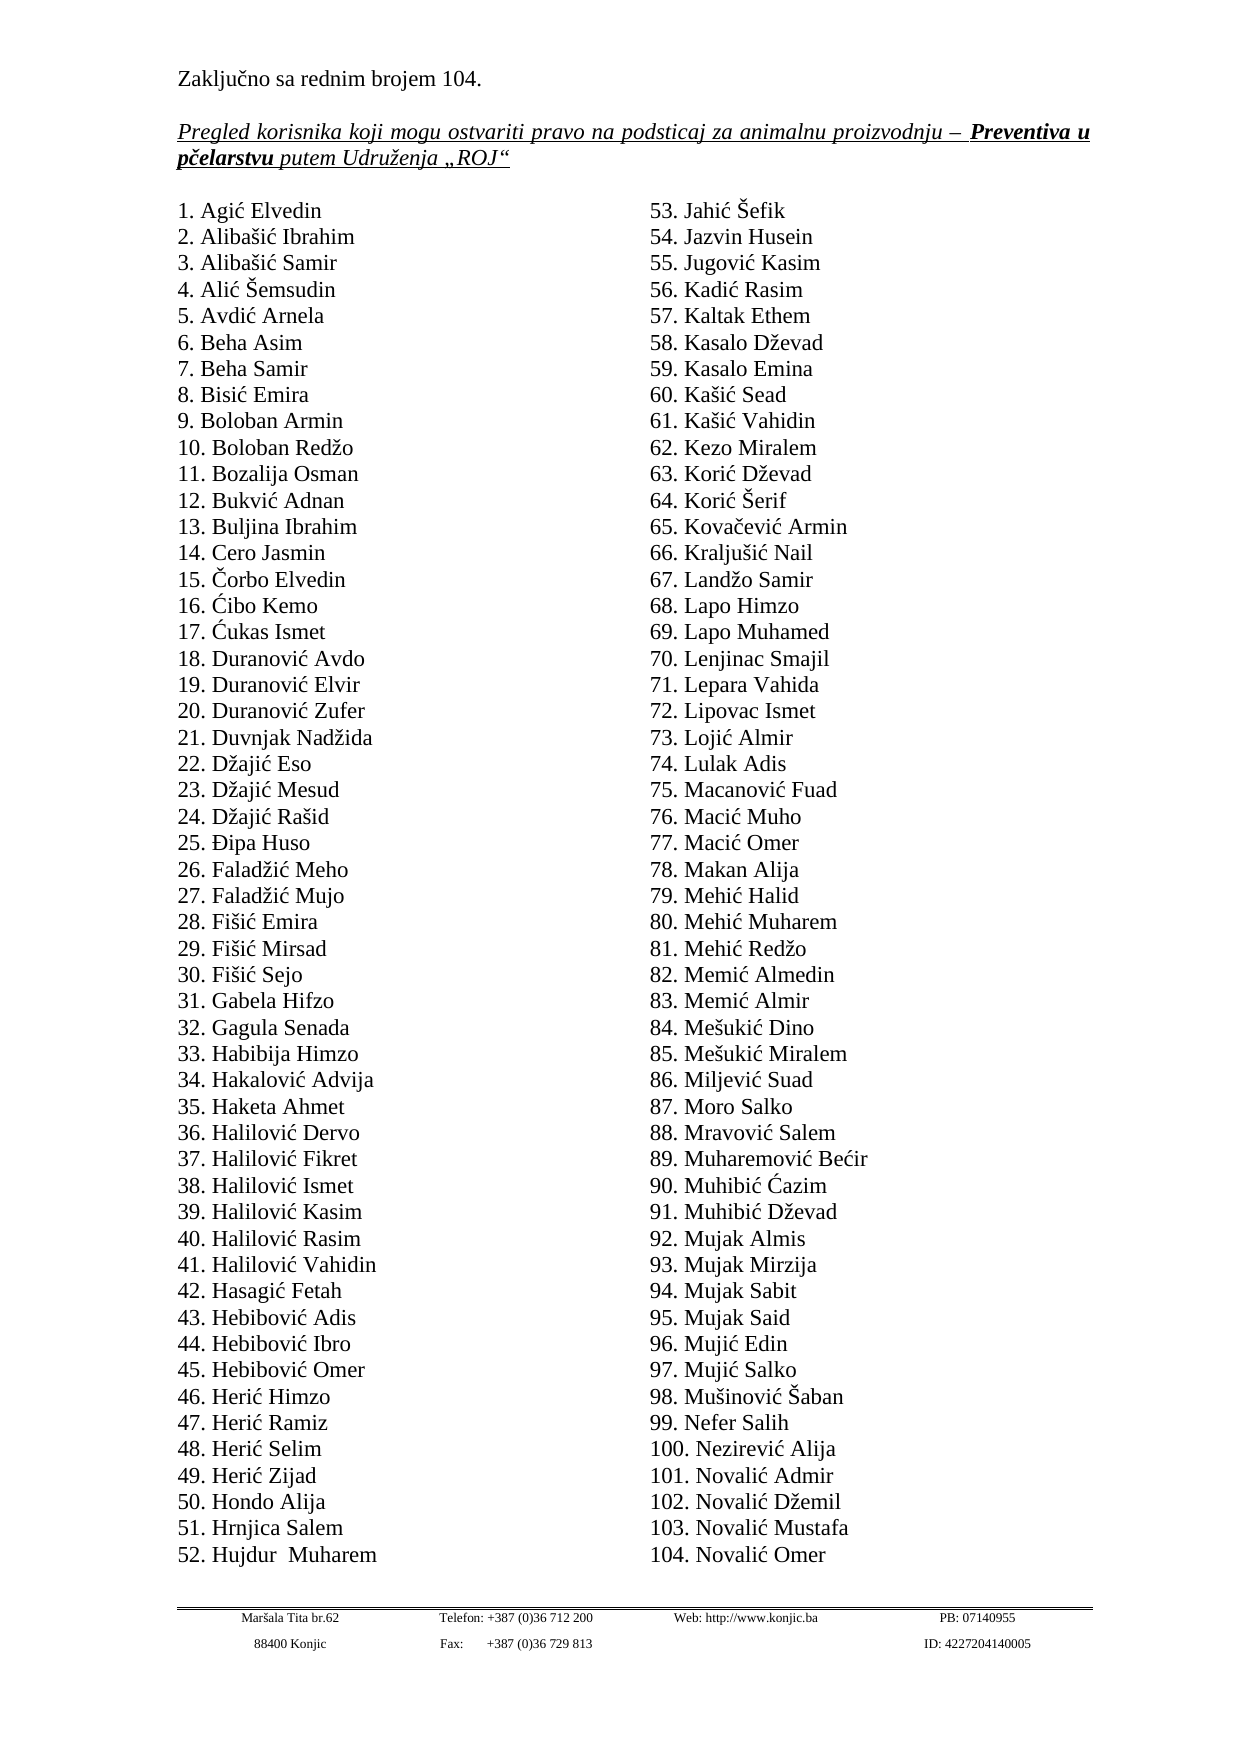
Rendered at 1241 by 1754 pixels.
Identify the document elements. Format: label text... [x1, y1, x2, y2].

text 83. Memić Almir [649, 987, 1122, 1014]
text 90. Muhibić Ćazim [649, 1172, 1122, 1198]
text 30. Fišić Sejo [177, 961, 635, 987]
text 12. Bukvić Adnan [177, 487, 635, 513]
text 75. Macanović Fuad [649, 777, 1122, 803]
text 21. Duvnjak Nadžida [177, 724, 635, 750]
text 48. Herić Selim [177, 1435, 635, 1462]
text 1. Agić Elvedin [177, 197, 635, 223]
text 86. Miljević Suad [649, 1066, 1122, 1093]
text 87. Moro Salko [649, 1093, 1122, 1119]
text Zaključno sa rednim brojem 104. [177, 65, 1092, 91]
text 60. Kašić Sead [649, 381, 1122, 408]
text 61. Kašić Vahidin [649, 408, 1122, 434]
text 89. Muharemović Bećir [649, 1146, 1122, 1172]
text 22. Džajić Eso [177, 750, 635, 777]
text 44. Hebibović Ibro [177, 1330, 635, 1356]
text 24. Džajić Rašid [177, 803, 635, 829]
text Pregled korisnika koji mogu ostvariti pravo na podsticaj za animalnu proizvodnju – Preventiva u pčelarstvu putem Udruženja „ROJ“ [177, 118, 1092, 170]
text 59. Kasalo Emina [649, 355, 1122, 381]
text 54. Jazvin Husein [649, 223, 1122, 249]
text 20. Duranović Zufer [177, 697, 635, 724]
text 55. Jugović Kasim [649, 249, 1122, 276]
text 37. Halilović Fikret [177, 1146, 635, 1172]
text 96. Mujić Edin [649, 1330, 1122, 1356]
text 4. Alić Šemsudin [177, 276, 635, 302]
text 13. Buljina Ibrahim [177, 513, 635, 539]
text 42. Hasagić Fetah [177, 1277, 635, 1304]
text 66. Kraljušić Nail [649, 539, 1122, 566]
text 51. Hrnjica Salem [177, 1514, 635, 1541]
text 28. Fišić Emira [177, 908, 635, 935]
text 81. Mehić Redžo [649, 935, 1122, 961]
text 58. Kasalo Dževad [649, 328, 1122, 355]
text 77. Macić Omer [649, 829, 1122, 856]
text 93. Mujak Mirzija [649, 1251, 1122, 1277]
text 98. Mušinović Šaban [649, 1383, 1122, 1409]
text 67. Landžo Samir [649, 566, 1122, 592]
text 43. Hebibović Adis [177, 1304, 635, 1330]
text 27. Faladžić Mujo [177, 882, 635, 908]
text 11. Bozalija Osman [177, 460, 635, 487]
text 34. Hakalović Advija [177, 1066, 635, 1093]
text 32. Gagula Senada [177, 1014, 635, 1040]
text 82. Memić Almedin [649, 961, 1122, 987]
text 6. Beha Asim [177, 328, 635, 355]
text 64. Korić Šerif [649, 487, 1122, 513]
text 14. Cero Jasmin [177, 539, 635, 566]
text 99. Nefer Salih [649, 1409, 1122, 1435]
text 56. Kadić Rasim [649, 276, 1122, 302]
text 39. Halilović Kasim [177, 1198, 635, 1224]
text 62. Kezo Miralem [649, 434, 1122, 460]
text 68. Lapo Himzo [649, 592, 1122, 618]
text 72. Lipovac Ismet [649, 697, 1122, 724]
text 57. Kaltak Ethem [649, 302, 1122, 328]
text 46. Herić Himzo [177, 1383, 635, 1409]
text 85. Mešukić Miralem [649, 1040, 1122, 1066]
text 19. Duranović Elvir [177, 671, 635, 697]
text 9. Boloban Armin [177, 408, 635, 434]
text 25. Đipa Huso [177, 829, 635, 856]
text 38. Halilović Ismet [177, 1172, 635, 1198]
text 2. Alibašić Ibrahim [177, 223, 635, 249]
text 95. Mujak Said [649, 1304, 1122, 1330]
text 33. Habibija Himzo [177, 1040, 635, 1066]
text 71. Lepara Vahida [649, 671, 1122, 697]
text 65. Kovačević Armin [649, 513, 1122, 539]
text 31. Gabela Hifzo [177, 987, 635, 1014]
text 45. Hebibović Omer [177, 1356, 635, 1383]
text 78. Makan Alija [649, 856, 1122, 882]
text 36. Halilović Dervo [177, 1119, 635, 1146]
text 16. Ćibo Kemo [177, 592, 635, 618]
text 26. Faladžić Meho [177, 856, 635, 882]
text 103. Novalić Mustafa [649, 1514, 1122, 1541]
text 23. Džajić Mesud [177, 777, 635, 803]
text 104. Novalić Omer [649, 1541, 1122, 1567]
text 53. Jahić Šefik [649, 197, 1122, 223]
text 18. Duranović Avdo [177, 645, 635, 671]
text 74. Lulak Adis [649, 750, 1122, 777]
text 52. Hujdur Muharem [177, 1541, 635, 1567]
text 92. Mujak Almis [649, 1224, 1122, 1251]
text 73. Lojić Almir [649, 724, 1122, 750]
text 63. Korić Dževad [649, 460, 1122, 487]
text 17. Ćukas Ismet [177, 618, 635, 645]
text 97. Mujić Salko [649, 1356, 1122, 1383]
text 70. Lenjinac Smajil [649, 645, 1122, 671]
text 8. Bisić Emira [177, 381, 635, 408]
text 94. Mujak Sabit [649, 1277, 1122, 1304]
text 7. Beha Samir [177, 355, 635, 381]
text 49. Herić Zijad [177, 1462, 635, 1488]
text 29. Fišić Mirsad [177, 935, 635, 961]
text 79. Mehić Halid [649, 882, 1122, 908]
text 80. Mehić Muharem [649, 908, 1122, 935]
text 10. Boloban Redžo [177, 434, 635, 460]
text 5. Avdić Arnela [177, 302, 635, 328]
text 40. Halilović Rasim [177, 1224, 635, 1251]
text 47. Herić Ramiz [177, 1409, 635, 1435]
text 88. Mravović Salem [649, 1119, 1122, 1146]
text 69. Lapo Muhamed [649, 618, 1122, 645]
text 101. Novalić Admir [649, 1462, 1122, 1488]
text 15. Čorbo Elvedin [177, 566, 635, 592]
text 91. Muhibić Dževad [649, 1198, 1122, 1224]
text 3. Alibašić Samir [177, 249, 635, 276]
text 84. Mešukić Dino [649, 1014, 1122, 1040]
text 35. Haketa Ahmet [177, 1093, 635, 1119]
text 102. Novalić Džemil [649, 1488, 1122, 1514]
text 100. Nezirević Alija [649, 1435, 1122, 1462]
text 41. Halilović Vahidin [177, 1251, 635, 1277]
text 50. Hondo Alija [177, 1488, 635, 1514]
text 76. Macić Muho [649, 803, 1122, 829]
